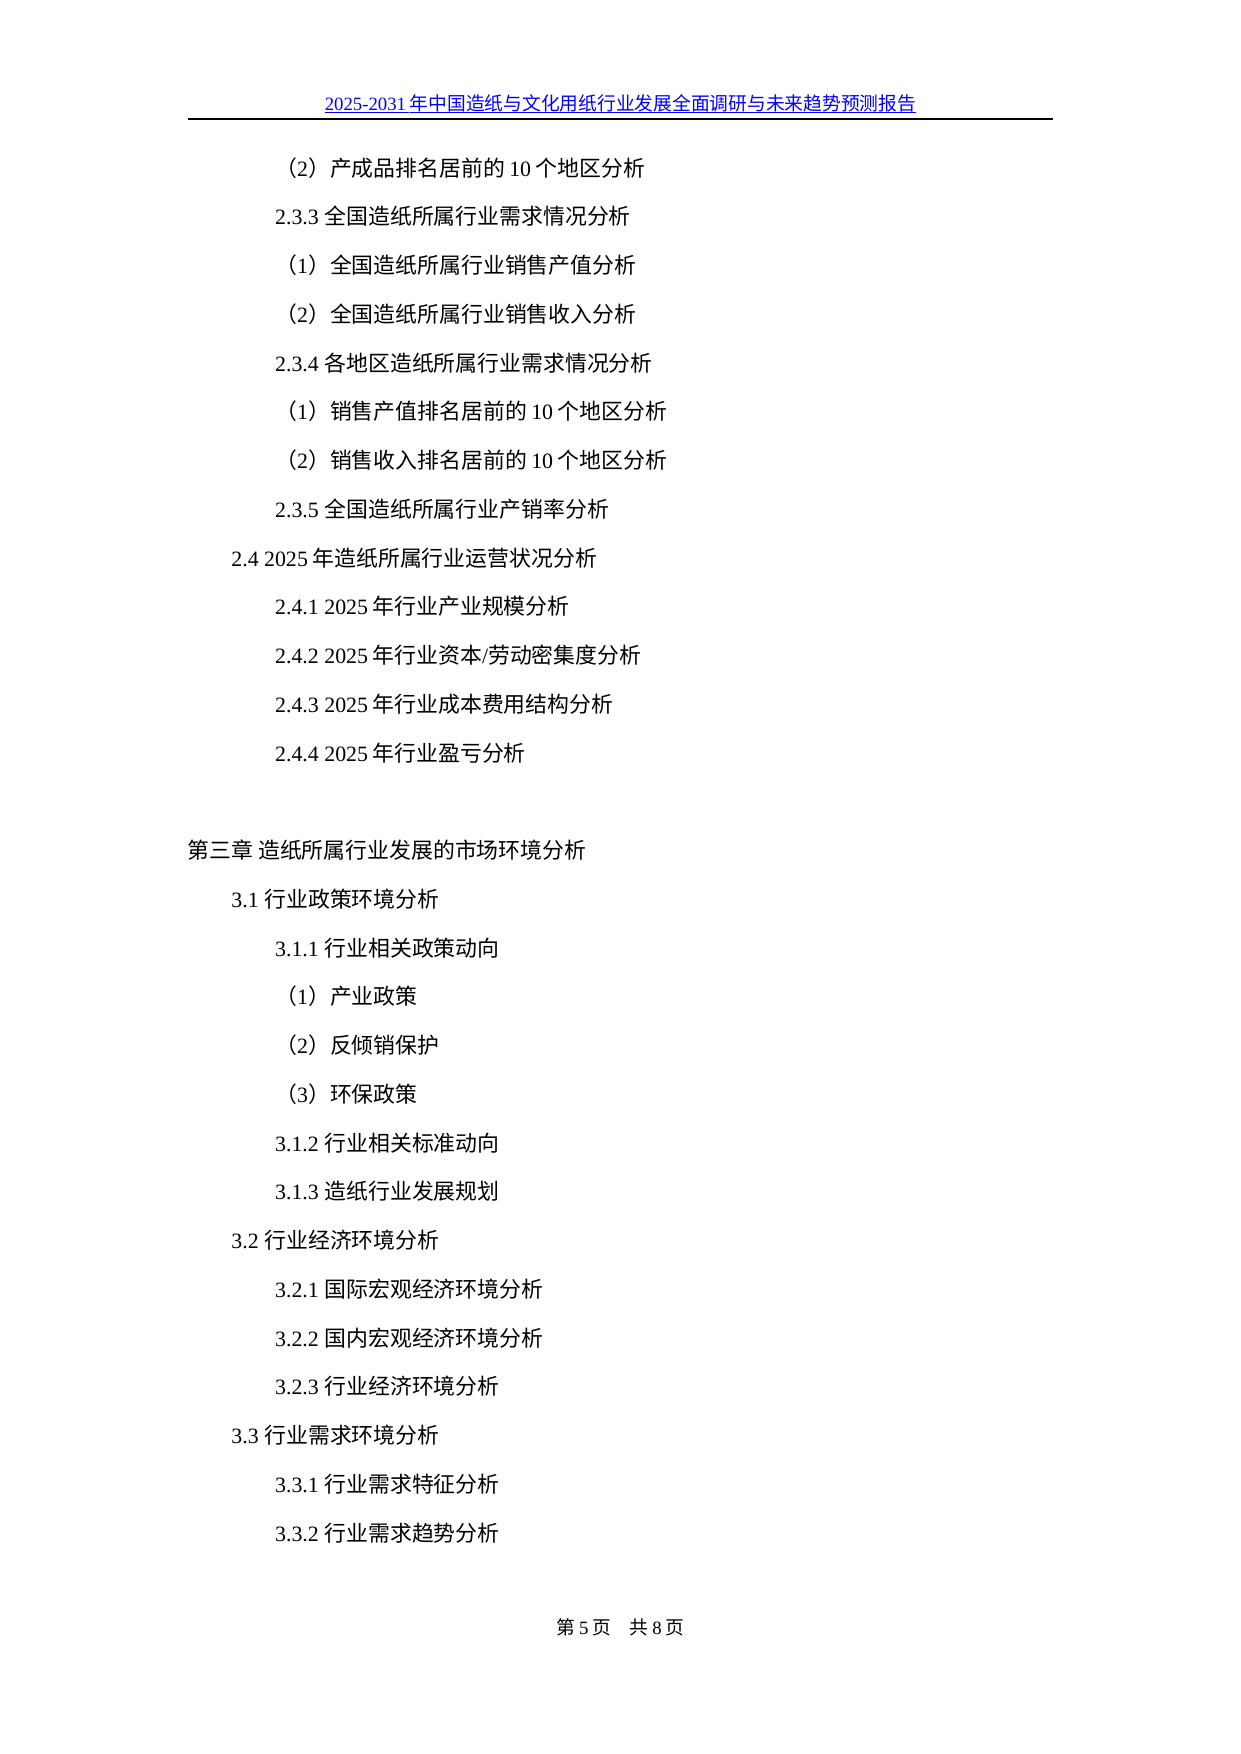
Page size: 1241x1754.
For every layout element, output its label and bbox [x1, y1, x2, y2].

text [187, 150, 1053, 1548]
